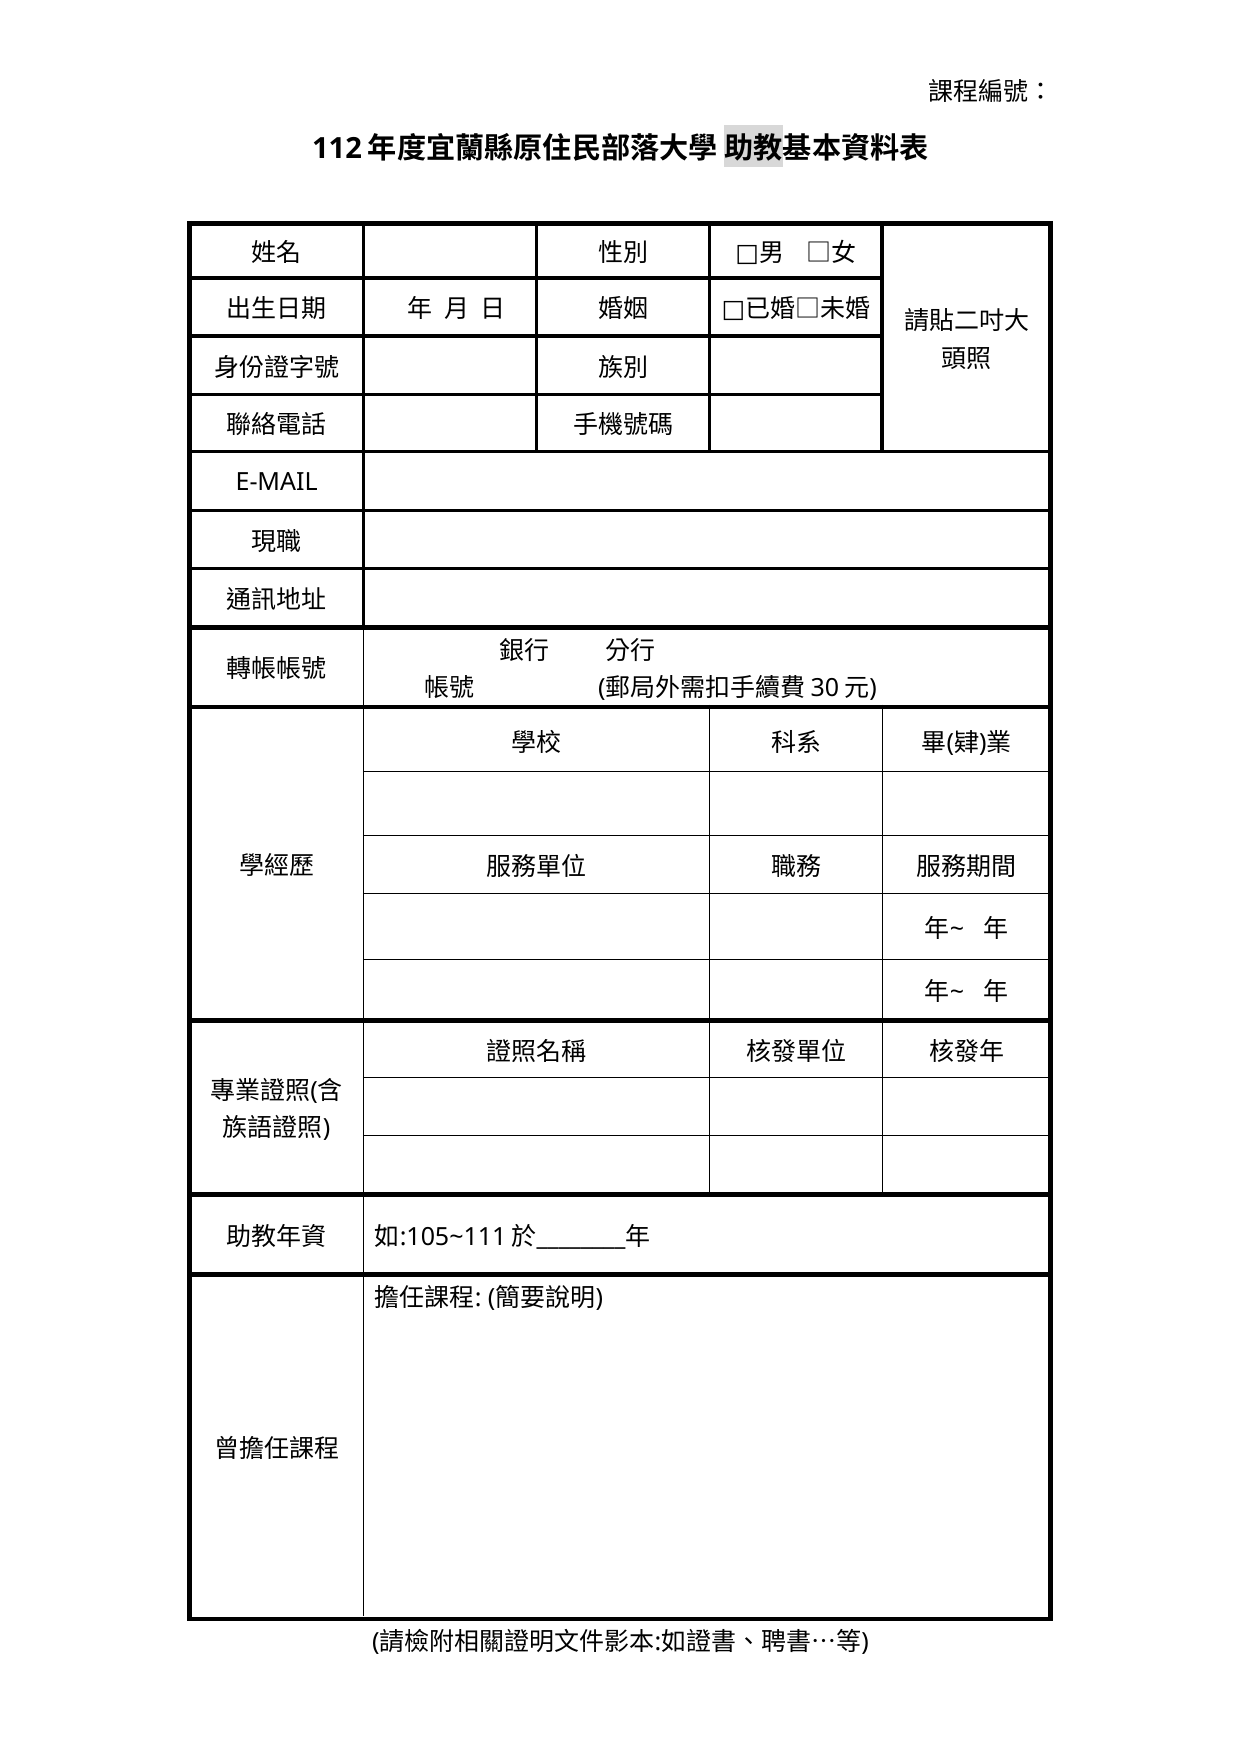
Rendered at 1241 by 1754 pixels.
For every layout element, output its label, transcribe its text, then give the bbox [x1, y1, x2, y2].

table_header □男 □女 [711, 226, 880, 276]
table_cell 曾擔任課程 [192, 1277, 363, 1616]
table_cell 出生日期 [192, 280, 362, 334]
table_cell 服務期間 [883, 836, 1048, 893]
table_cell [710, 1136, 882, 1192]
table_cell [365, 570, 1048, 625]
table_cell [364, 772, 709, 834]
table_cell [364, 1136, 709, 1192]
table_cell 證照名稱 [364, 1023, 709, 1077]
table_header [365, 226, 535, 276]
text 課程編號： [187, 71, 1053, 108]
table_cell 轉帳帳號 [192, 630, 363, 704]
table_cell 學校 [364, 709, 709, 771]
table_cell □已婚□未婚 [711, 280, 880, 334]
table_cell [710, 894, 882, 959]
table_cell 族別 [538, 338, 708, 393]
table_header 姓名 [192, 226, 362, 276]
table_cell 年~ 年 [883, 894, 1048, 959]
table_cell 專業證照(含族語證照) [192, 1023, 363, 1192]
table_cell 畢(肄)業 [883, 709, 1048, 771]
table_cell 學經歷 [192, 709, 363, 1018]
table_cell 科系 [710, 709, 882, 771]
text (請檢附相關證明文件影本:如證書、聘書…等) [187, 1621, 1053, 1658]
table_cell [710, 960, 882, 1018]
table_cell 銀行 分行 帳號 (郵局外需扣手續費30元) [364, 630, 1048, 704]
table_cell [883, 1078, 1048, 1135]
table_cell 現職 [192, 512, 362, 567]
table_cell [711, 396, 880, 450]
text 112年度宜蘭縣原住民部落大學 助教基本資料表 [187, 108, 1053, 183]
table_cell 年~ 年 [883, 960, 1048, 1018]
table_cell 助教年資 [192, 1197, 363, 1272]
table_cell [365, 453, 1048, 509]
table_cell 核發單位 [710, 1023, 882, 1077]
table_cell [364, 1078, 709, 1135]
table_cell 職務 [710, 836, 882, 893]
table_cell 如:105~111於________年 [364, 1197, 1048, 1272]
table_cell [365, 338, 535, 393]
table_cell [711, 338, 880, 393]
table_cell 擔任課程: (簡要說明) [364, 1277, 1048, 1616]
table_header 請貼二吋大頭照 [884, 226, 1048, 450]
table_cell 通訊地址 [192, 570, 362, 625]
table_cell [365, 512, 1048, 567]
table_cell [364, 960, 709, 1018]
table_cell [710, 772, 882, 834]
table_cell [883, 1136, 1048, 1192]
table_cell 聯絡電話 [192, 396, 362, 450]
table_cell 手機號碼 [538, 396, 708, 450]
table_cell 身份證字號 [192, 338, 362, 393]
table_cell [883, 772, 1048, 834]
table_cell 核發年 [883, 1023, 1048, 1077]
table_cell [710, 1078, 882, 1135]
table_cell [364, 894, 709, 959]
table_cell 服務單位 [364, 836, 709, 893]
table_cell [365, 396, 535, 450]
table_cell 婚姻 [538, 280, 708, 334]
table_cell E-MAIL [192, 453, 362, 509]
table_header 性別 [538, 226, 708, 276]
table_cell 年 月 日 [365, 280, 535, 334]
